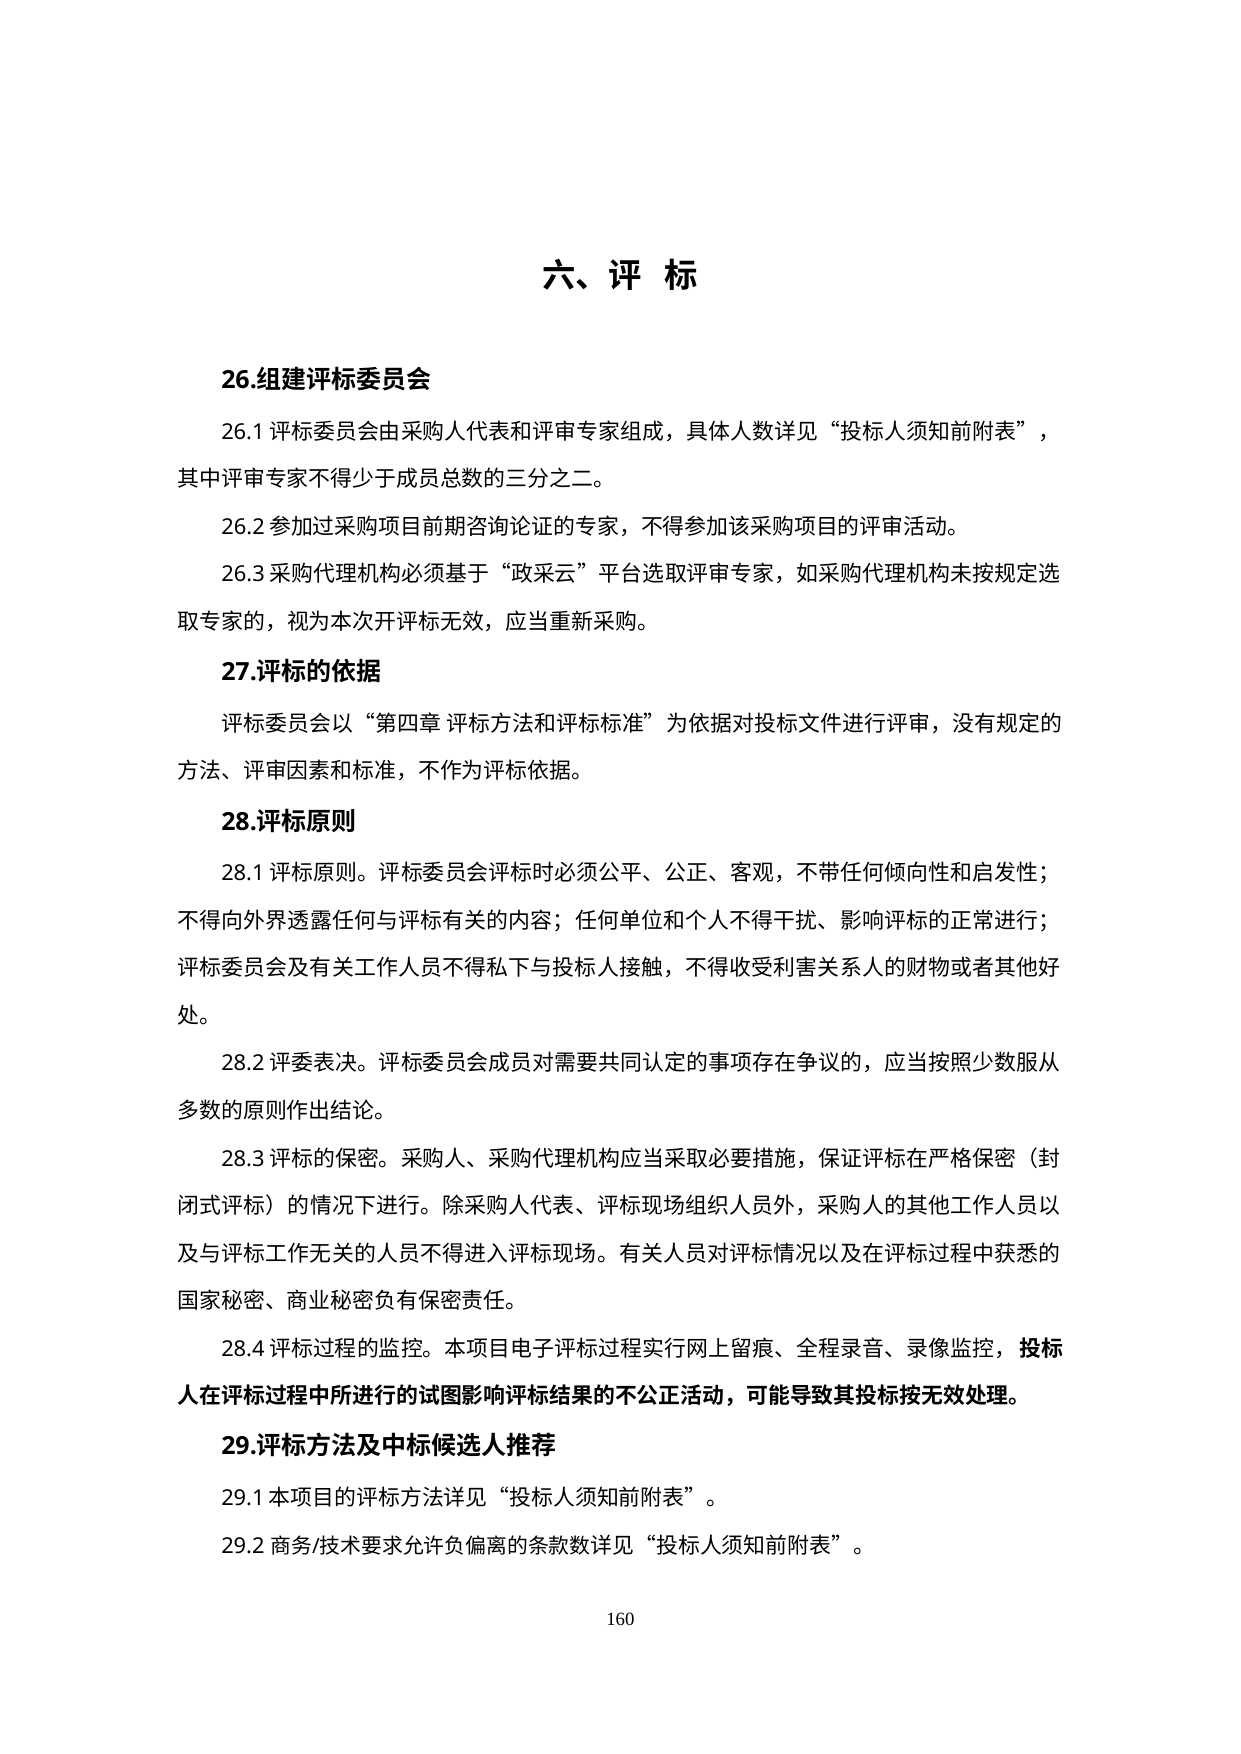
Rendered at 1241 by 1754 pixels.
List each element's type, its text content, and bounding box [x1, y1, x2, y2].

text 26.2参加过采购项目前期咨询论证的专家，不得参加该采购项目的评审活动。 [177, 509, 1063, 541]
subtitle 27.评标的依据 [221, 652, 1063, 688]
text 28.4评标过程的监控。本项目电子评标过程实行网上留痕、全程录音、录像监控，投标人在评标过程中所进行的试图影响评标结果的不公正活动，可能导致其投标按无效处理。 [177, 1331, 1063, 1410]
text 28.2评委表决。评标委员会成员对需要共同认定的事项存在争议的，应当按照少数服从多数的原则作出结论。 [177, 1045, 1063, 1125]
text 26.1评标委员会由采购人代表和评审专家组成，具体人数详见“投标人须知前附表”，其中评审专家不得少于成员总数的三分之二。 [177, 414, 1063, 493]
text 28.1评标原则。评标委员会评标时必须公平、公正、客观，不带任何倾向性和启发性；不得向外界透露任何与评标有关的内容；任何单位和个人不得干扰、影响评标的正常进行；评标委员会及有关工作人员不得私下与投标人接触，不得收受利害关系人的财物或者其他好处。 [177, 855, 1063, 1029]
subtitle 28.评标原则 [221, 801, 1063, 837]
subtitle 六、评 标 [177, 249, 1063, 297]
subtitle 26.组建评标委员会 [221, 359, 1063, 396]
text 评标委员会以“第四章 评标方法和评标标准”为依据对投标文件进行评审，没有规定的方法、评审因素和标准，不作为评标依据。 [177, 706, 1063, 785]
text 29.2 商务/技术要求允许负偏离的条款数详见“投标人须知前附表”。 [177, 1528, 1063, 1559]
text 26.3采购代理机构必须基于“政采云”平台选取评审专家，如采购代理机构未按规定选取专家的，视为本次开评标无效，应当重新采购。 [177, 556, 1063, 636]
text 29.1本项目的评标方法详见“投标人须知前附表”。 [177, 1480, 1063, 1512]
text 28.3评标的保密。采购人、采购代理机构应当采取必要措施，保证评标在严格保密（封闭式评标）的情况下进行。除采购人代表、评标现场组织人员外，采购人的其他工作人员以及与评标工作无关的人员不得进入评标现场。有关人员对评标情况以及在评标过程中获悉的国家秘密、商业秘密负有保密责任。 [177, 1141, 1063, 1315]
subtitle 29.评标方法及中标候选人推荐 [221, 1426, 1063, 1462]
